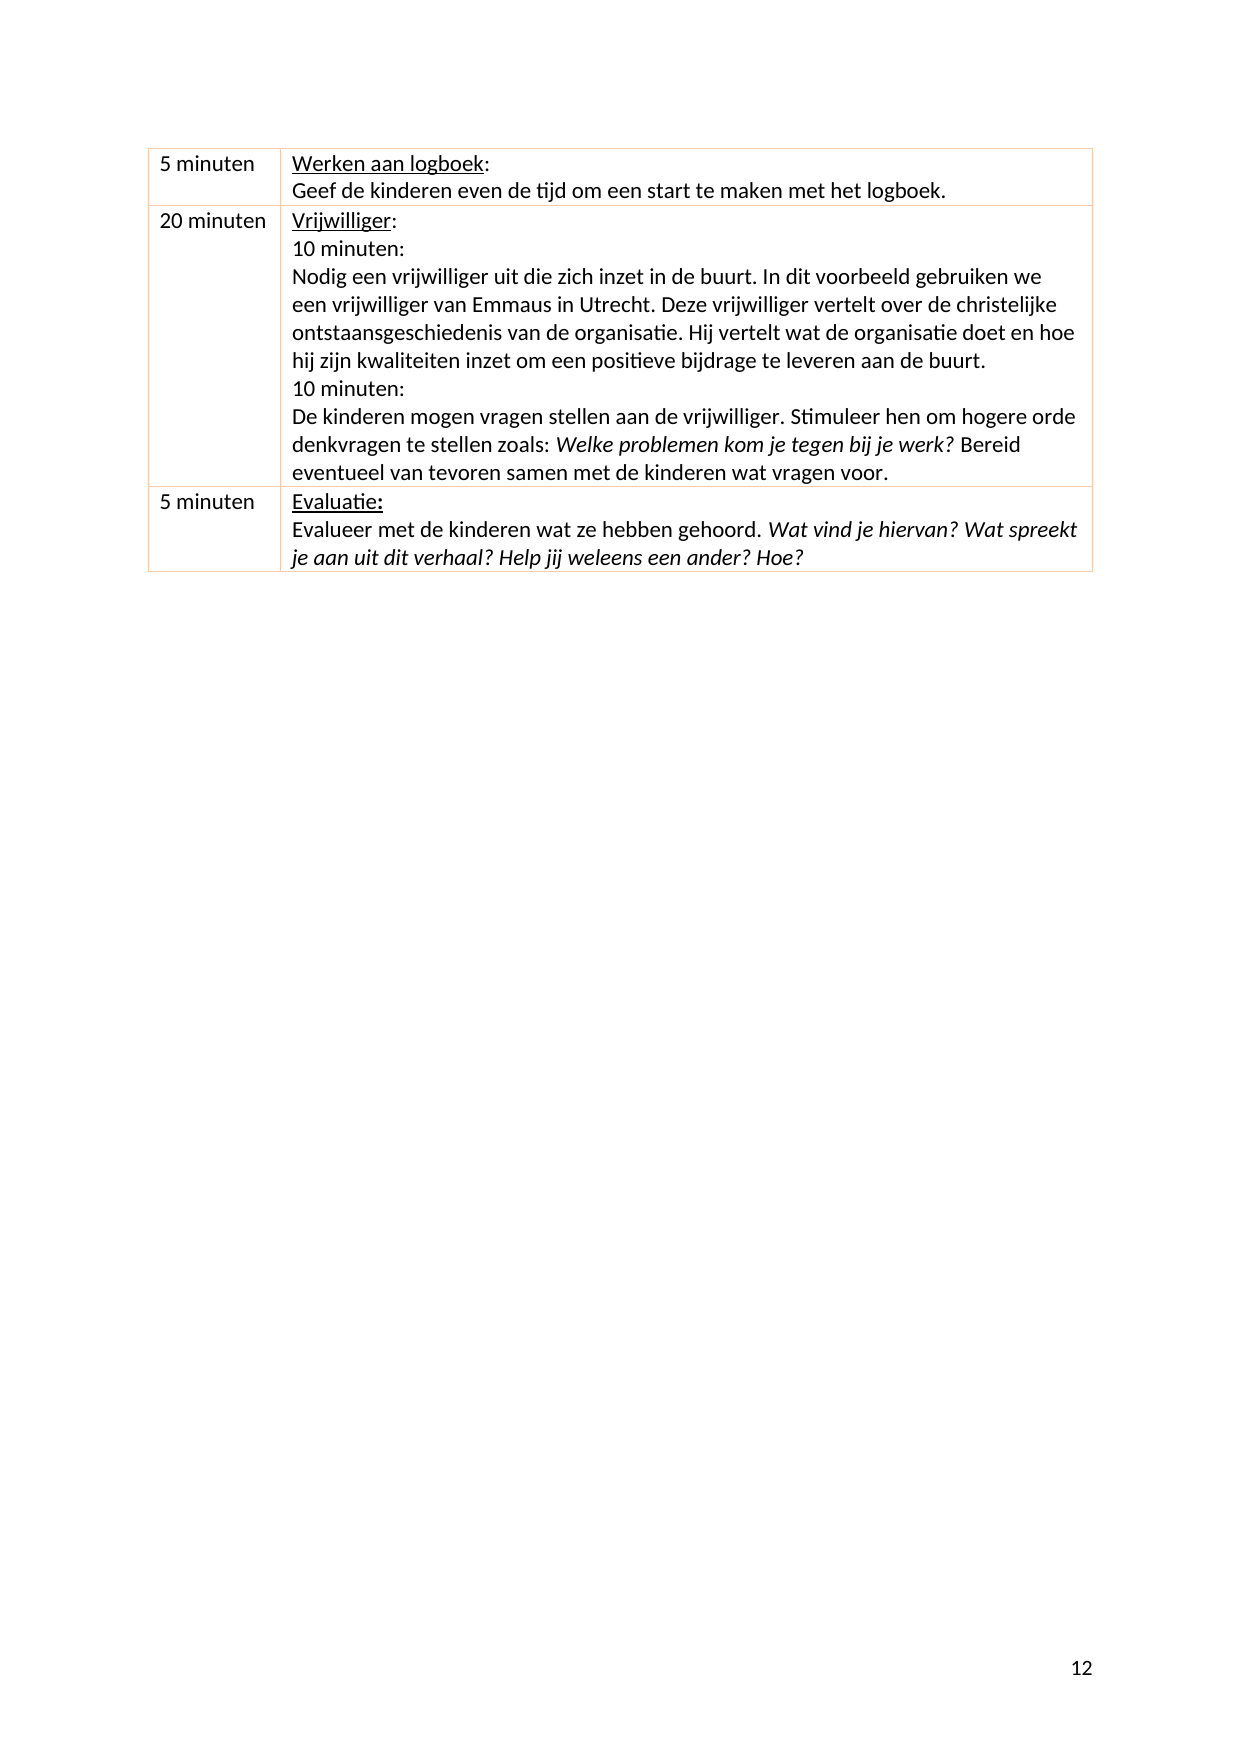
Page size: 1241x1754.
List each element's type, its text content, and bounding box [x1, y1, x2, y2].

table_cell Werken aan logboek: Geef de kinderen even de tijd om een start te maken met het logboek. [281, 149, 1092, 205]
table_cell Vrijwilliger: 10 minuten: Nodig een vrijwilliger uit die zich inzet in de buurt. In dit voorbeeld gebruiken we een vrijwilliger van Emmaus in Utrecht. Deze vrijwilliger vertelt over de christelijke ontstaansgeschiedenis van de organisatie. Hij vertelt wat de organisatie doet en hoe hij zijn kwaliteiten inzet om een positieve bijdrage te leveren aan de buurt. 10 minuten: De kinderen mogen vragen stellen aan de vrijwilliger. Stimuleer hen om hogere orde denkvragen te stellen zoals: Welke problemen kom je tegen bij je werk? Bereid eventueel van tevoren samen met de kinderen wat vragen voor. [281, 206, 1092, 486]
table_cell 5 minuten [149, 487, 280, 571]
table_cell 5 minuten [149, 149, 280, 205]
table_cell Evaluatie: Evalueer met de kinderen wat ze hebben gehoord. Wat vind je hiervan? Wat spreekt je aan uit dit verhaal? Help jij weleens een ander? Hoe? [281, 487, 1092, 571]
table_cell 20 minuten [149, 206, 280, 486]
